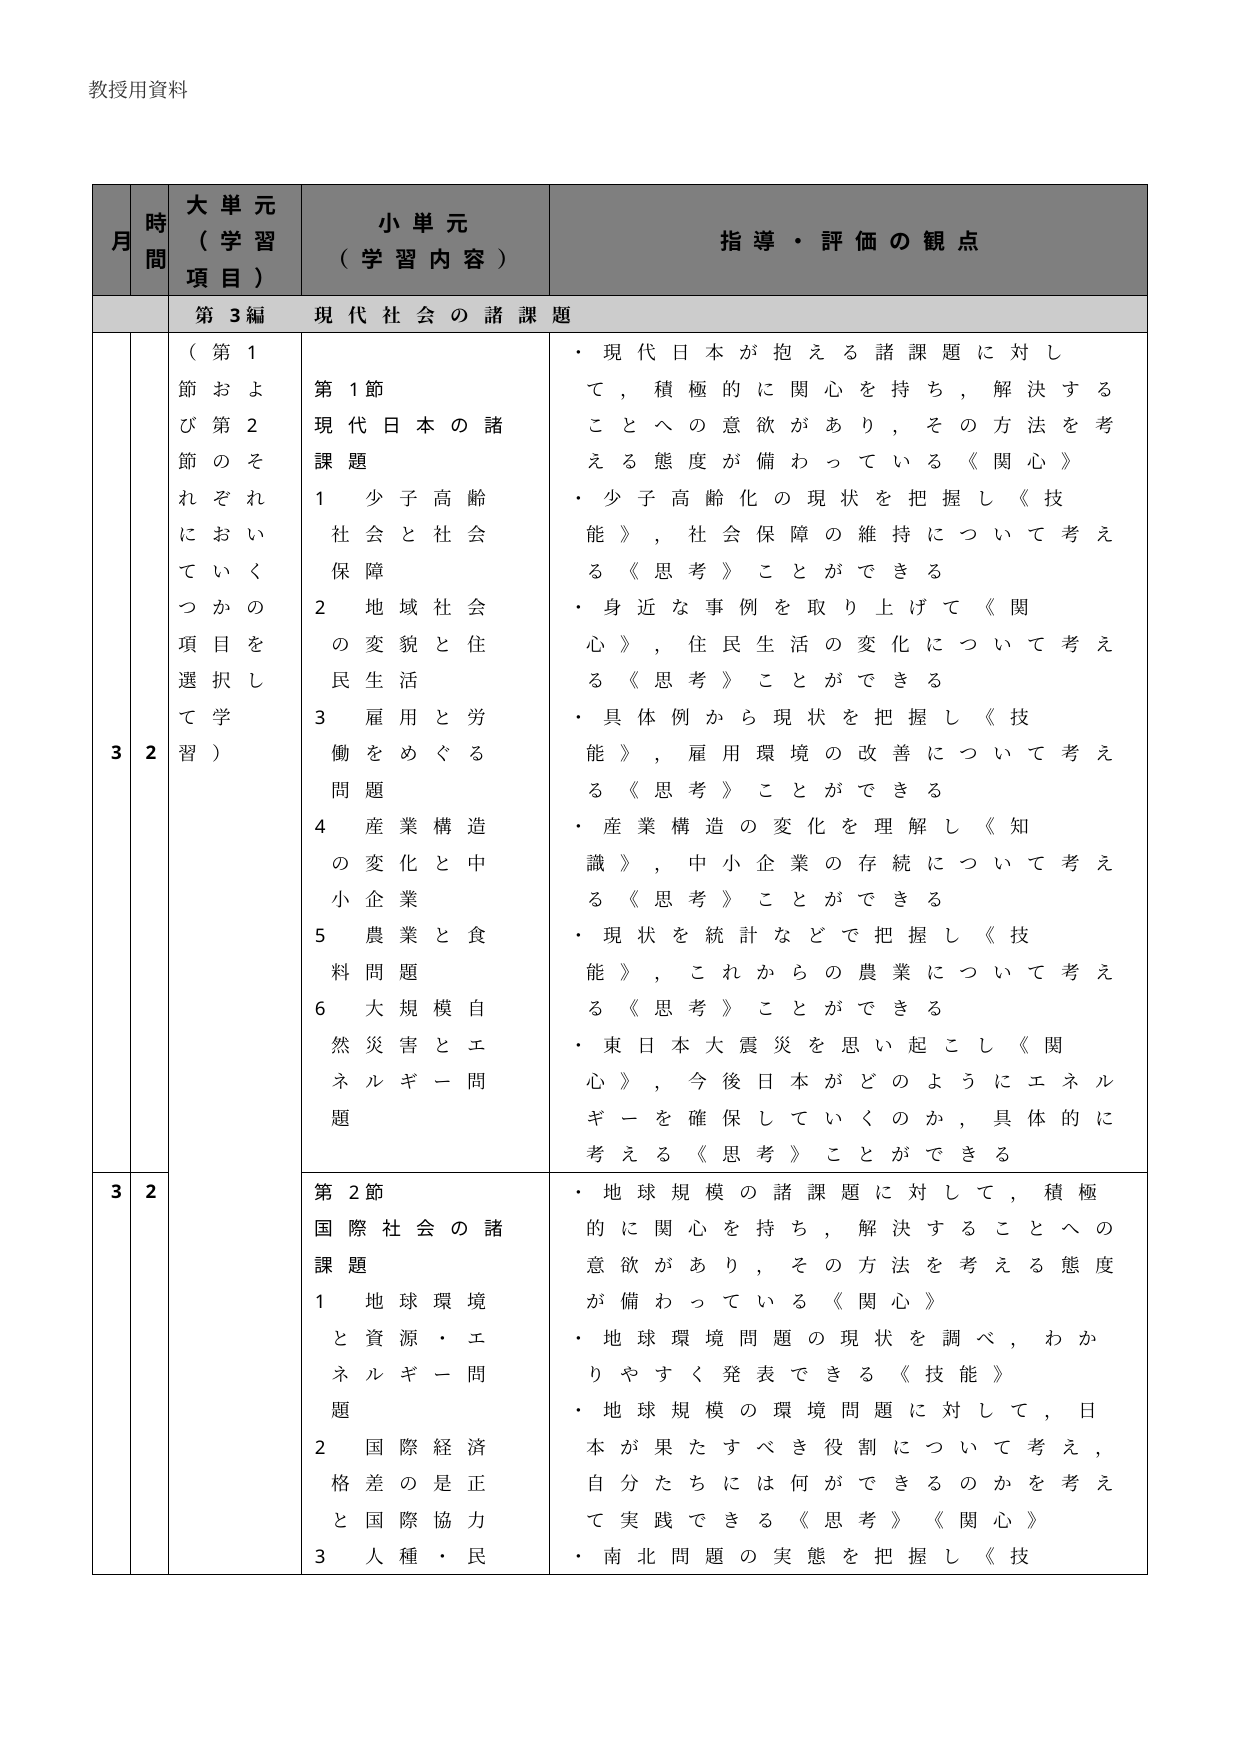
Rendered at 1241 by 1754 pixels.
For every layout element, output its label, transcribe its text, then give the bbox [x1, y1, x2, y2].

table_cell 3 [93, 333, 130, 1172]
table_cell 第1節 現代日本の諸課題 1 少子高齢社会と社会保障 2 地域社会の変貌と住民生活 3 雇用と労働をめぐる問題 4 産業構造の変化と中小企業 5 農業と食料問題 6 大規模自然災害とエネルギー問題 [302, 333, 549, 1172]
table_cell 第3編 現代社会の諸課題 [169, 296, 1147, 332]
table_cell 3 [93, 1173, 130, 1574]
table_header 月 [93, 185, 130, 295]
table_header 時間 [131, 185, 168, 295]
table_cell ・現代日本が抱える諸課題に対して，積極的に関心を持ち，解決することへの意欲があり，その方法を考える態度が備わっている《関心》 ・少子高齢化の現状を把握し《技能》，社会保障の維持について考える《思考》ことができる ・身近な事例を取り上げて《関心》，住民生活の変化について考える《思考》ことができる ・具体例から現状を把握し《技能》，雇用環境の改善について考える《思考》ことができる ・産業構造の変化を理解し《知識》，中小企業の存続について考える《思考》ことができる ・現状を統計などで把握し《技能》，これからの農業について考える《思考》ことができる ・東日本大震災を思い起こし《関心》，今後日本がどのようにエネルギーを確保していくのか，具体的に考える《思考》ことができる [550, 333, 1147, 1172]
table_cell [93, 296, 168, 332]
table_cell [302, 1173, 549, 1574]
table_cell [550, 1173, 1147, 1574]
table_cell 2 [131, 1173, 168, 1574]
table_header 小単元 （学習内容） [302, 185, 549, 295]
table_cell 2 [131, 333, 168, 1172]
table_cell （第1節および第2節のそれぞれにおいていくつかの項目を選択して学習） [169, 333, 301, 1574]
table_header 指導・評価の観点 [550, 185, 1147, 295]
table_header 大単元 （学習項目） [169, 185, 301, 295]
